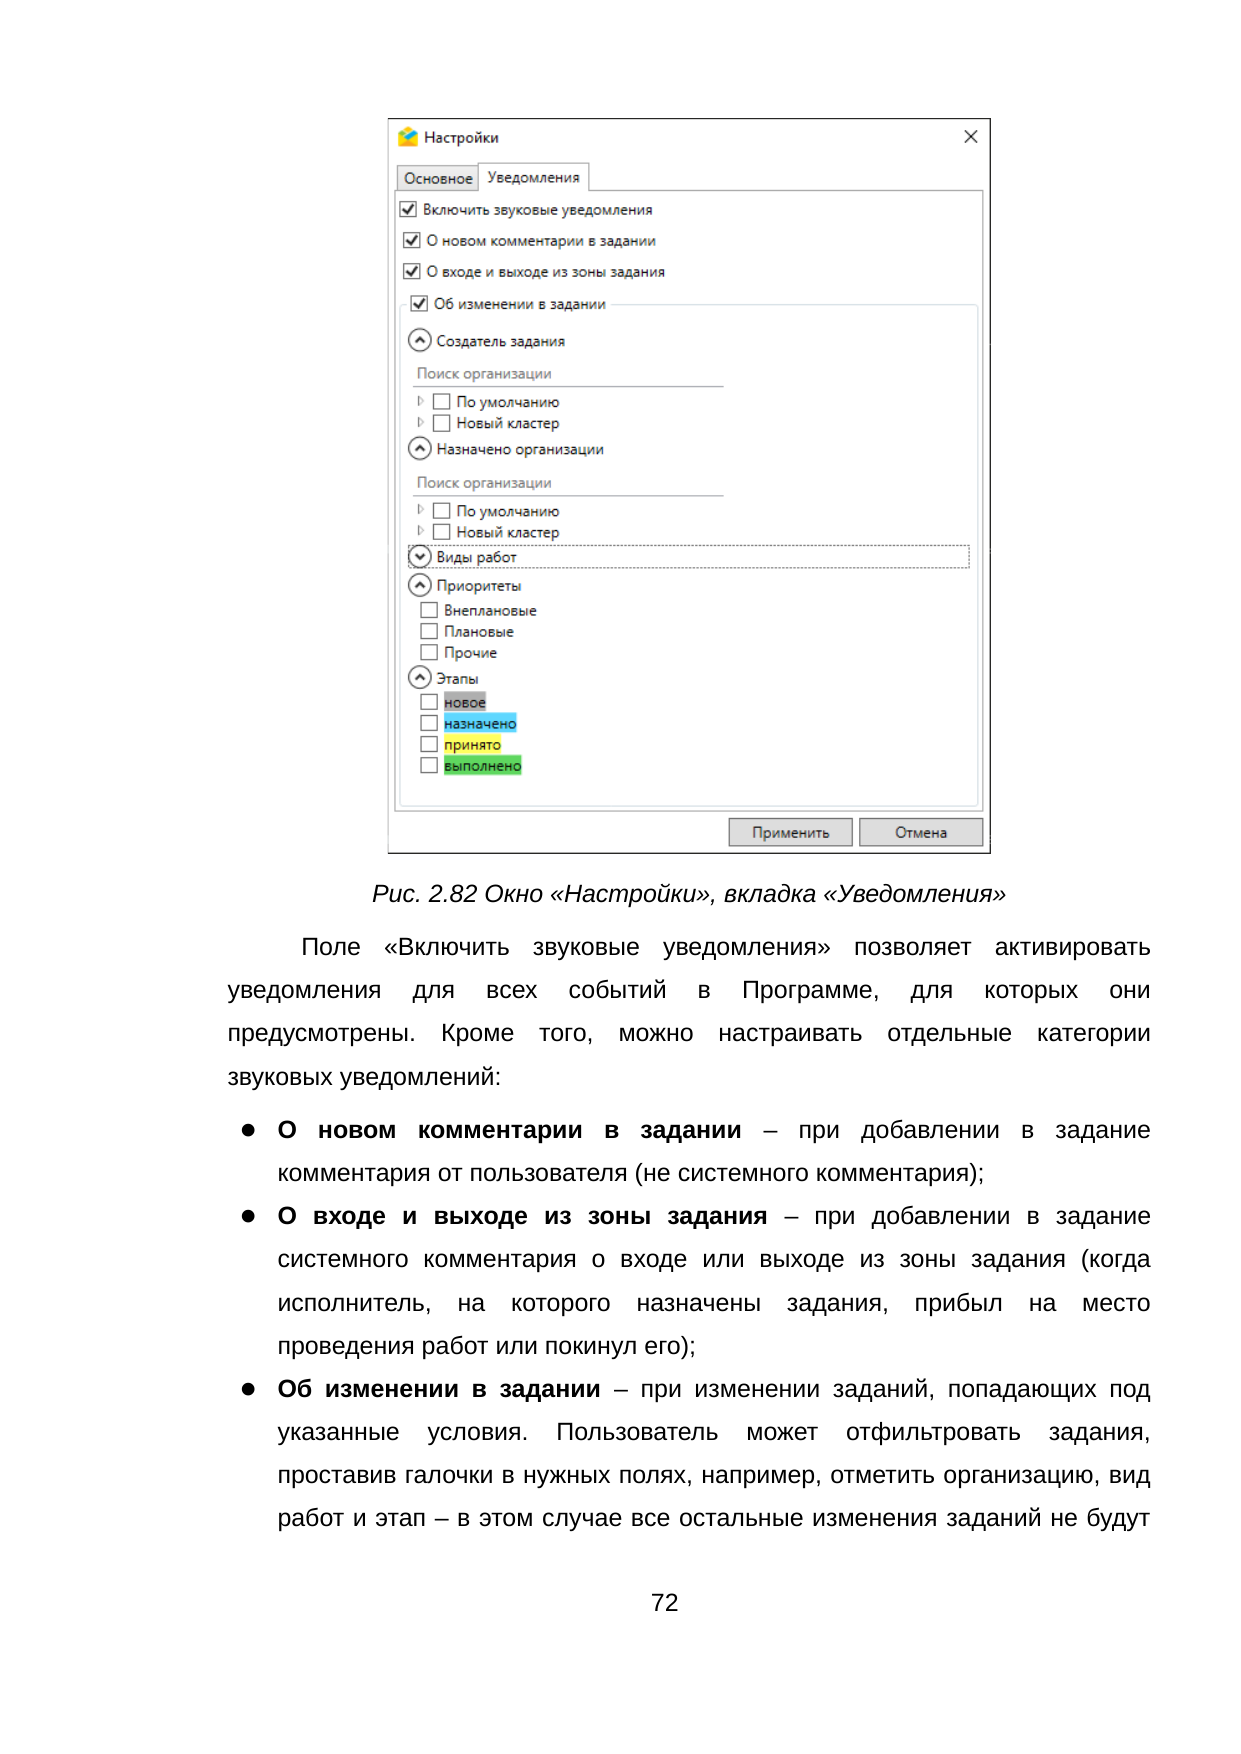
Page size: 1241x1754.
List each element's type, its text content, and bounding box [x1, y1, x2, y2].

text Рис. 2.82 Окно «Настройки», вкладка «Уведомления» [227, 879, 1152, 907]
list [240, 1374, 1152, 1532]
list О новом комментарии в задании – при добавлении в задание комментария от пользователя (не системного комментария); [240, 1115, 1152, 1187]
picture [387, 118, 991, 854]
list О входе и выходе из зоны задания – при добавлении в задание системного комментария о входе или выходе из зоны задания (когда исполнитель, на которого назначены задания, прибыл на место проведения работ или покинул его); [240, 1201, 1152, 1359]
text Поле «Включить звуковые уведомления» позволяет активировать уведомления для всех событий в Программе, для которых они предусмотрены. Кроме того, можно настраивать отдельные категории звуковых уведомлений: [227, 932, 1152, 1090]
